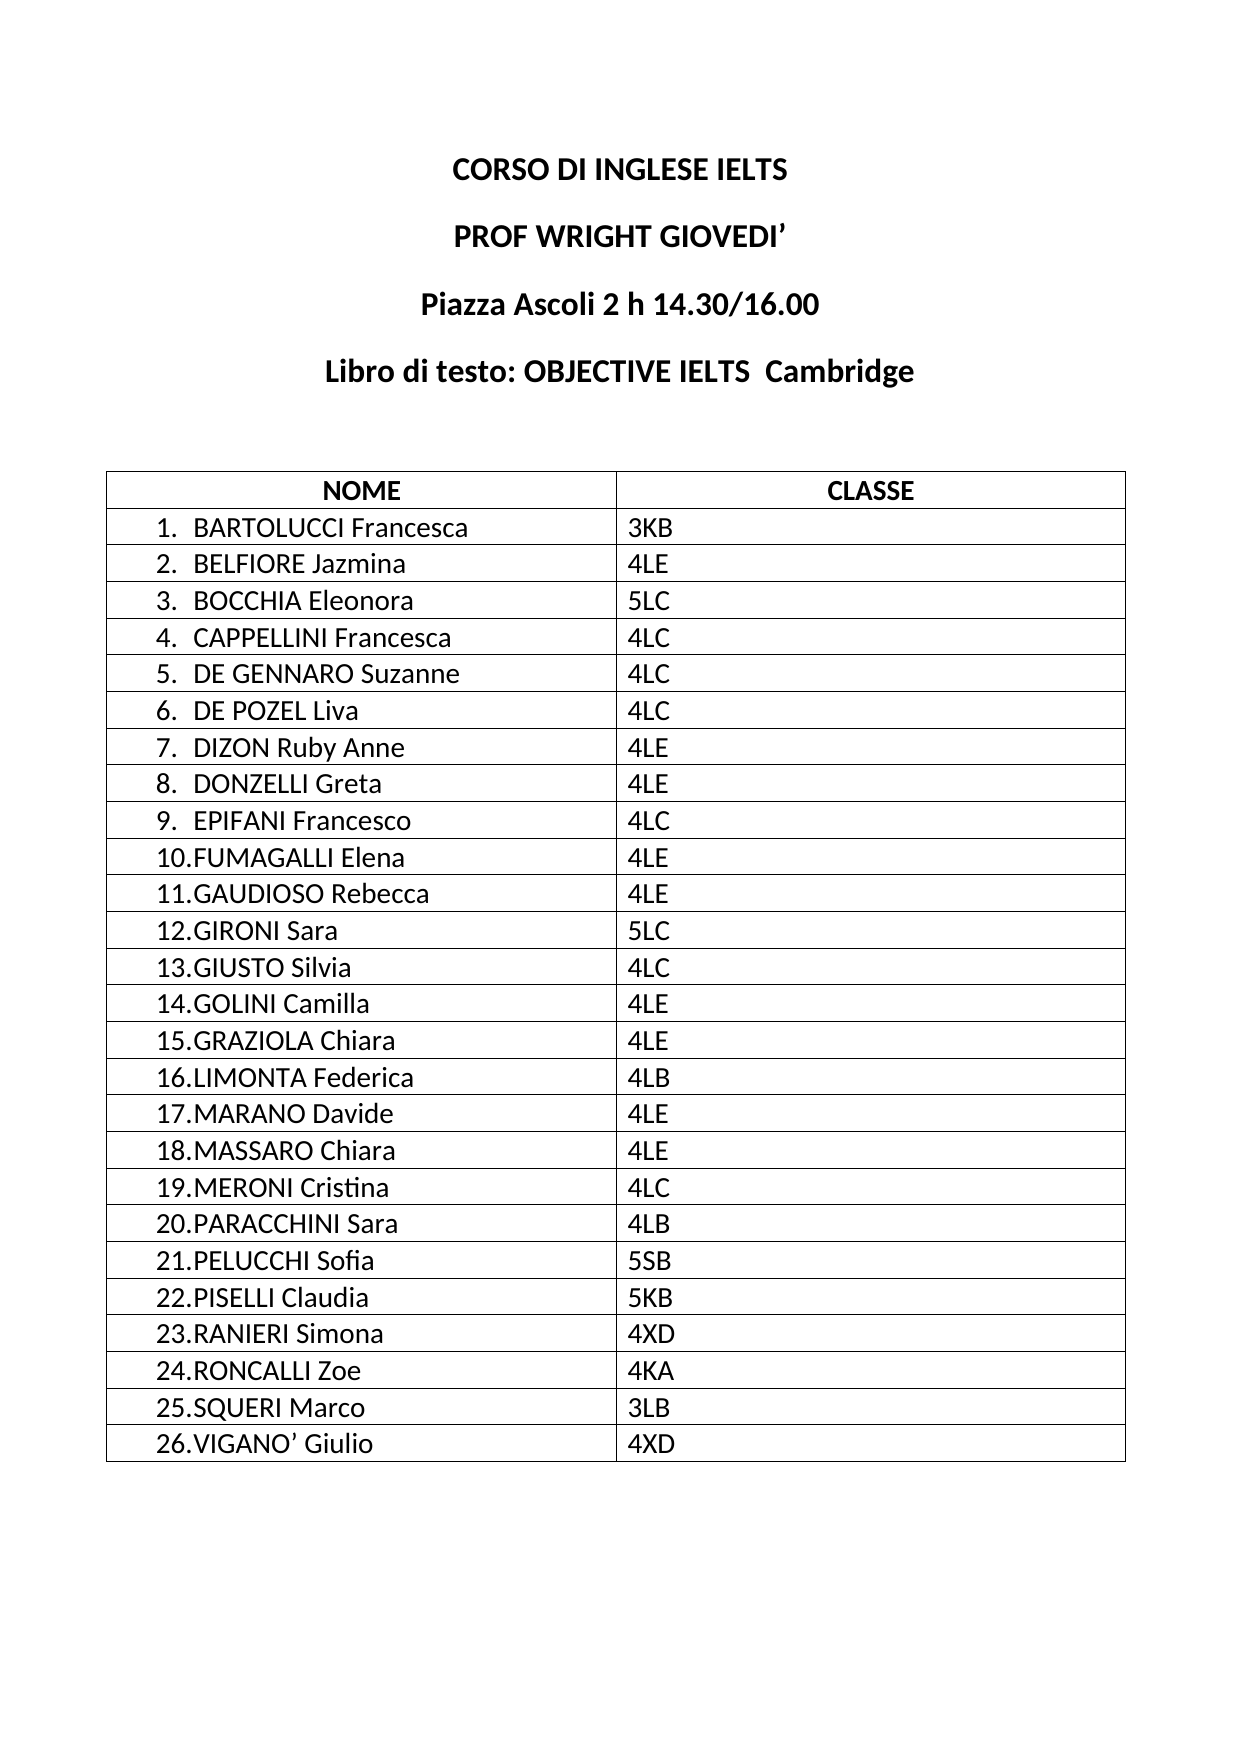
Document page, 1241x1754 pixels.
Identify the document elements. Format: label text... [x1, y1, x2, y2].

table_cell MARANO Davide [107, 1095, 616, 1131]
table_cell LIMONTA Federica [107, 1059, 616, 1094]
table_cell BOCCHIA Eleonora [107, 582, 616, 618]
table_cell 4LE [617, 729, 1125, 764]
text Libro di testo: OBJECTIVE IELTS Cambridge [118, 350, 1122, 391]
table_cell 4LE [617, 985, 1125, 1021]
table_cell EPIFANI Francesco [107, 802, 616, 838]
table_cell RANIERI Simona [107, 1315, 616, 1351]
table_cell 3LB [617, 1389, 1125, 1424]
table_cell 4LE [617, 1095, 1125, 1131]
table_cell GOLINI Camilla [107, 985, 616, 1021]
table_cell DE POZEL Liva [107, 692, 616, 728]
table_cell 4LE [617, 545, 1125, 581]
table_cell SQUERI Marco [107, 1389, 616, 1424]
table_cell PISELLI Claudia [107, 1279, 616, 1314]
table_cell MASSARO Chiara [107, 1132, 616, 1168]
table_cell GAUDIOSO Rebecca [107, 875, 616, 911]
table_cell 4XD [617, 1315, 1125, 1351]
table_header NOME [107, 472, 616, 508]
table_cell 4LC [617, 619, 1125, 654]
table_cell BELFIORE Jazmina [107, 545, 616, 581]
table_cell FUMAGALLI Elena [107, 839, 616, 874]
table_cell 4LE [617, 1022, 1125, 1058]
table_cell PELUCCHI Sofia [107, 1242, 616, 1278]
table_cell 4KA [617, 1352, 1125, 1388]
text Piazza Ascoli 2 h 14.30/16.00 [118, 283, 1122, 323]
table_cell PARACCHINI Sara [107, 1205, 616, 1241]
table_cell 5LC [617, 912, 1125, 948]
table_cell DIZON Ruby Anne [107, 729, 616, 764]
table_cell 4LB [617, 1205, 1125, 1241]
table_cell 4LC [617, 949, 1125, 984]
table_cell MERONI Cristina [107, 1169, 616, 1204]
table_cell 3KB [617, 509, 1125, 544]
table_cell 4LC [617, 1169, 1125, 1204]
table_cell 4LC [617, 802, 1125, 838]
table_cell CAPPELLINI Francesca [107, 619, 616, 654]
table_header CLASSE [617, 472, 1125, 508]
table_cell 5KB [617, 1279, 1125, 1314]
table_cell DONZELLI Greta [107, 765, 616, 801]
table_cell VIGANO’ Giulio [107, 1425, 616, 1461]
text PROF WRIGHT GIOVEDI’ [118, 215, 1122, 256]
table_cell 4LE [617, 839, 1125, 874]
table_cell 5LC [617, 582, 1125, 618]
table_cell 4LE [617, 875, 1125, 911]
table_cell 4XD [617, 1425, 1125, 1461]
table_cell 5SB [617, 1242, 1125, 1278]
table_cell RONCALLI Zoe [107, 1352, 616, 1388]
table_cell GIUSTO Silvia [107, 949, 616, 984]
table_cell 4LC [617, 692, 1125, 728]
table_cell BARTOLUCCI Francesca [107, 509, 616, 544]
table_cell 4LC [617, 655, 1125, 691]
table_cell 4LB [617, 1059, 1125, 1094]
text CORSO DI INGLESE IELTS [118, 148, 1122, 188]
table_cell 4LE [617, 1132, 1125, 1168]
table_cell GIRONI Sara [107, 912, 616, 948]
table_cell 4LE [617, 765, 1125, 801]
table_cell GRAZIOLA Chiara [107, 1022, 616, 1058]
table_cell DE GENNARO Suzanne [107, 655, 616, 691]
